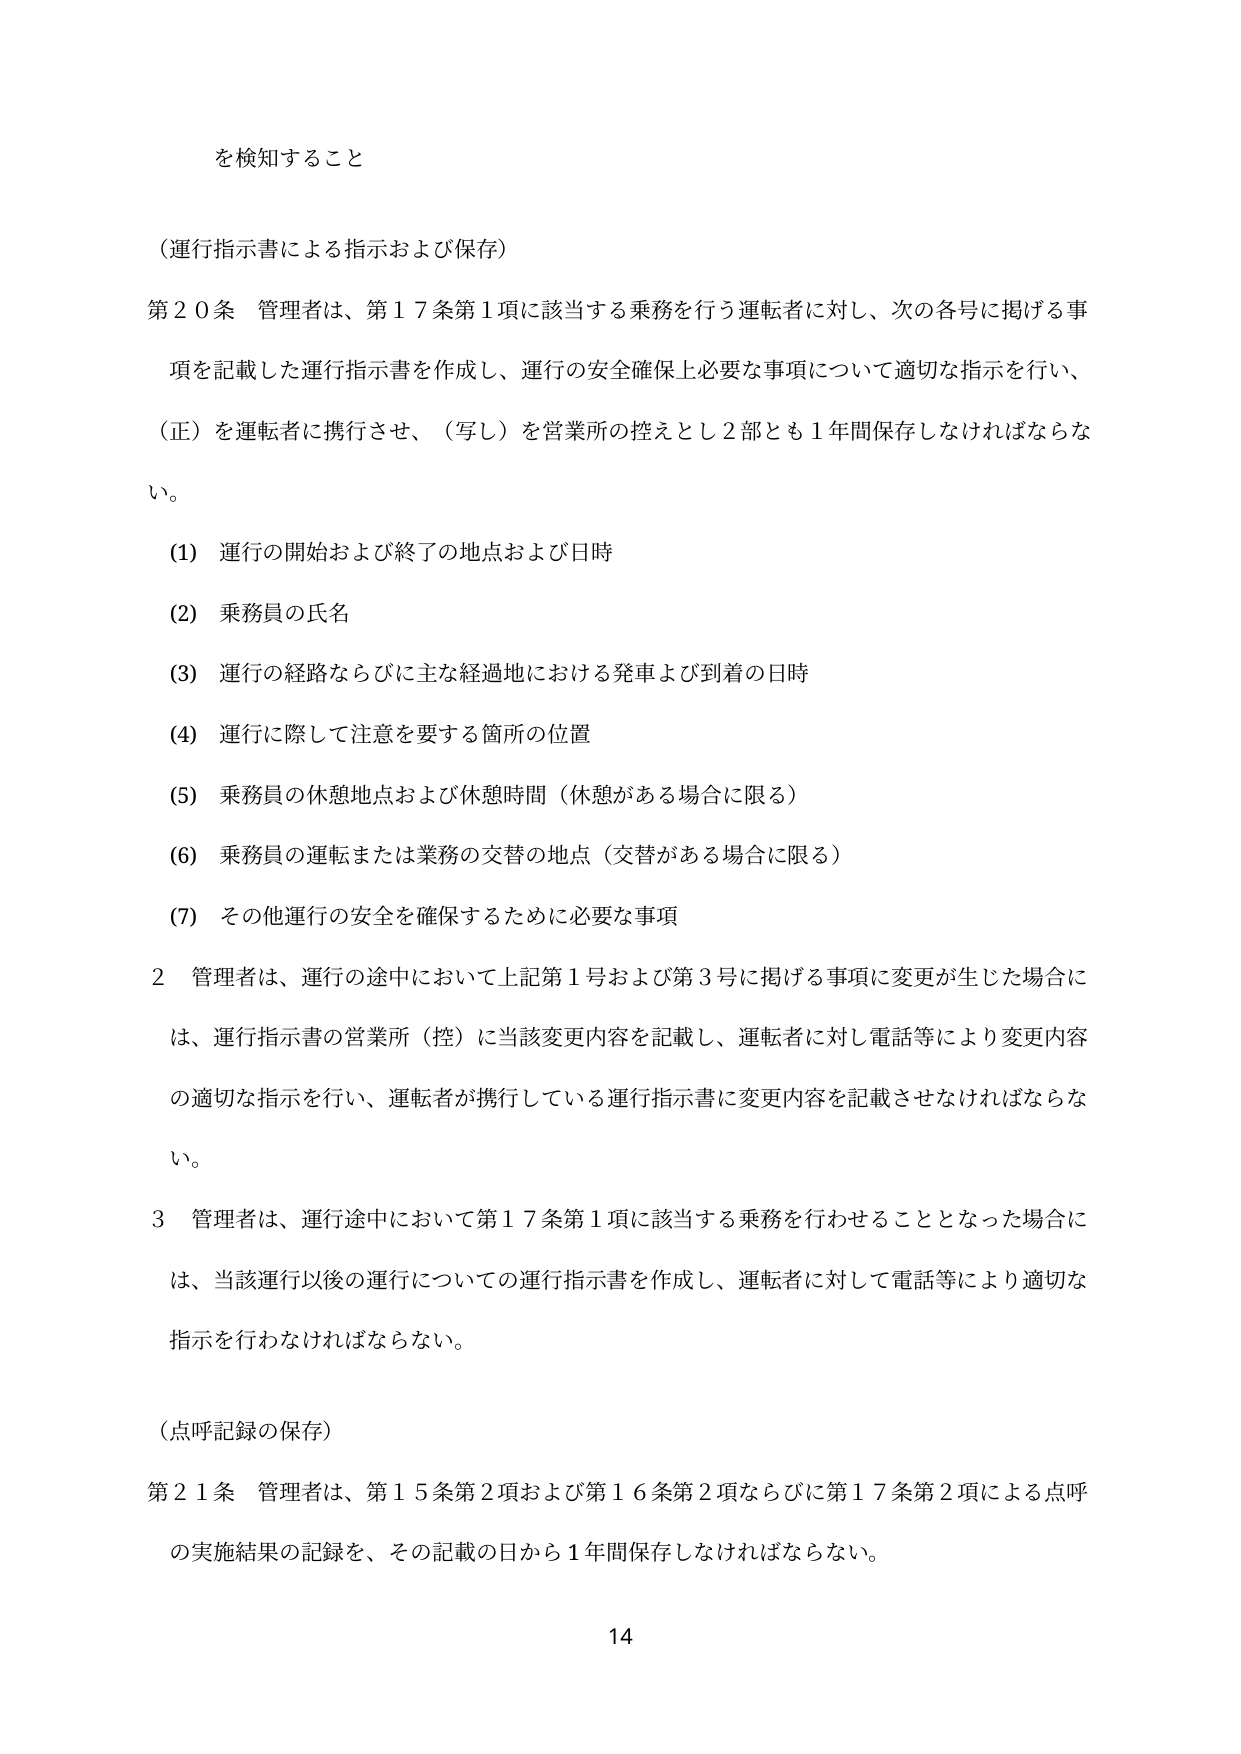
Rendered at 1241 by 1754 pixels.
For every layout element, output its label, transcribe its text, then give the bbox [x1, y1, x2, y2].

text は、当該運行以後の運行についての運行指示書を作成し、運転者に対して電話等により適切な [148, 1248, 1092, 1309]
text は、運行指示書の営業所（控）に当該変更内容を記載し、運転者に対し電話等により変更内容 [148, 1006, 1092, 1066]
text （運行指示書による指示および保存） [148, 218, 1092, 278]
text を検知すること [148, 127, 1092, 187]
text (2) 乗務員の氏名 [148, 581, 1092, 642]
text (1) 運行の開始および終了の地点および日時 [148, 521, 1092, 581]
text 第２１条 管理者は、第１５条第２項および第１６条第２項ならびに第１７条第２項による点呼 [148, 1461, 1092, 1521]
text (7) その他運行の安全を確保するために必要な事項 [148, 884, 1092, 945]
text (5) 乗務員の休憩地点および休憩時間（休憩がある場合に限る） [148, 763, 1092, 824]
text 項を記載した運行指示書を作成し、運行の安全確保上必要な事項について適切な指示を行い、 （正）を運転者に携行させ、（写し）を営業所の控えとし２部とも１年間保存しなければならない。 [148, 339, 1092, 521]
text (4) 運行に際して注意を要する箇所の位置 [148, 703, 1092, 763]
text ３ 管理者は、運行途中において第１７条第１項に該当する乗務を行わせることとなった場合に [148, 1188, 1092, 1248]
text （点呼記録の保存） [148, 1400, 1092, 1461]
text の実施結果の記録を、その記載の日から1年間保存しなければならない。 [148, 1521, 1092, 1582]
text 指示を行わなければならない。 [148, 1309, 1092, 1369]
text (3) 運行の経路ならびに主な経過地における発車よび到着の日時 [148, 642, 1092, 703]
text の適切な指示を行い、運転者が携行している運行指示書に変更内容を記載させなければならな [148, 1066, 1092, 1127]
text い。 [148, 1127, 1092, 1188]
text (6) 乗務員の運転または業務の交替の地点（交替がある場合に限る） [148, 824, 1092, 884]
text ２ 管理者は、運行の途中において上記第１号および第３号に掲げる事項に変更が生じた場合に [148, 945, 1092, 1006]
text 第２０条 管理者は、第１７条第１項に該当する乗務を行う運転者に対し、次の各号に掲げる事 [148, 278, 1092, 339]
